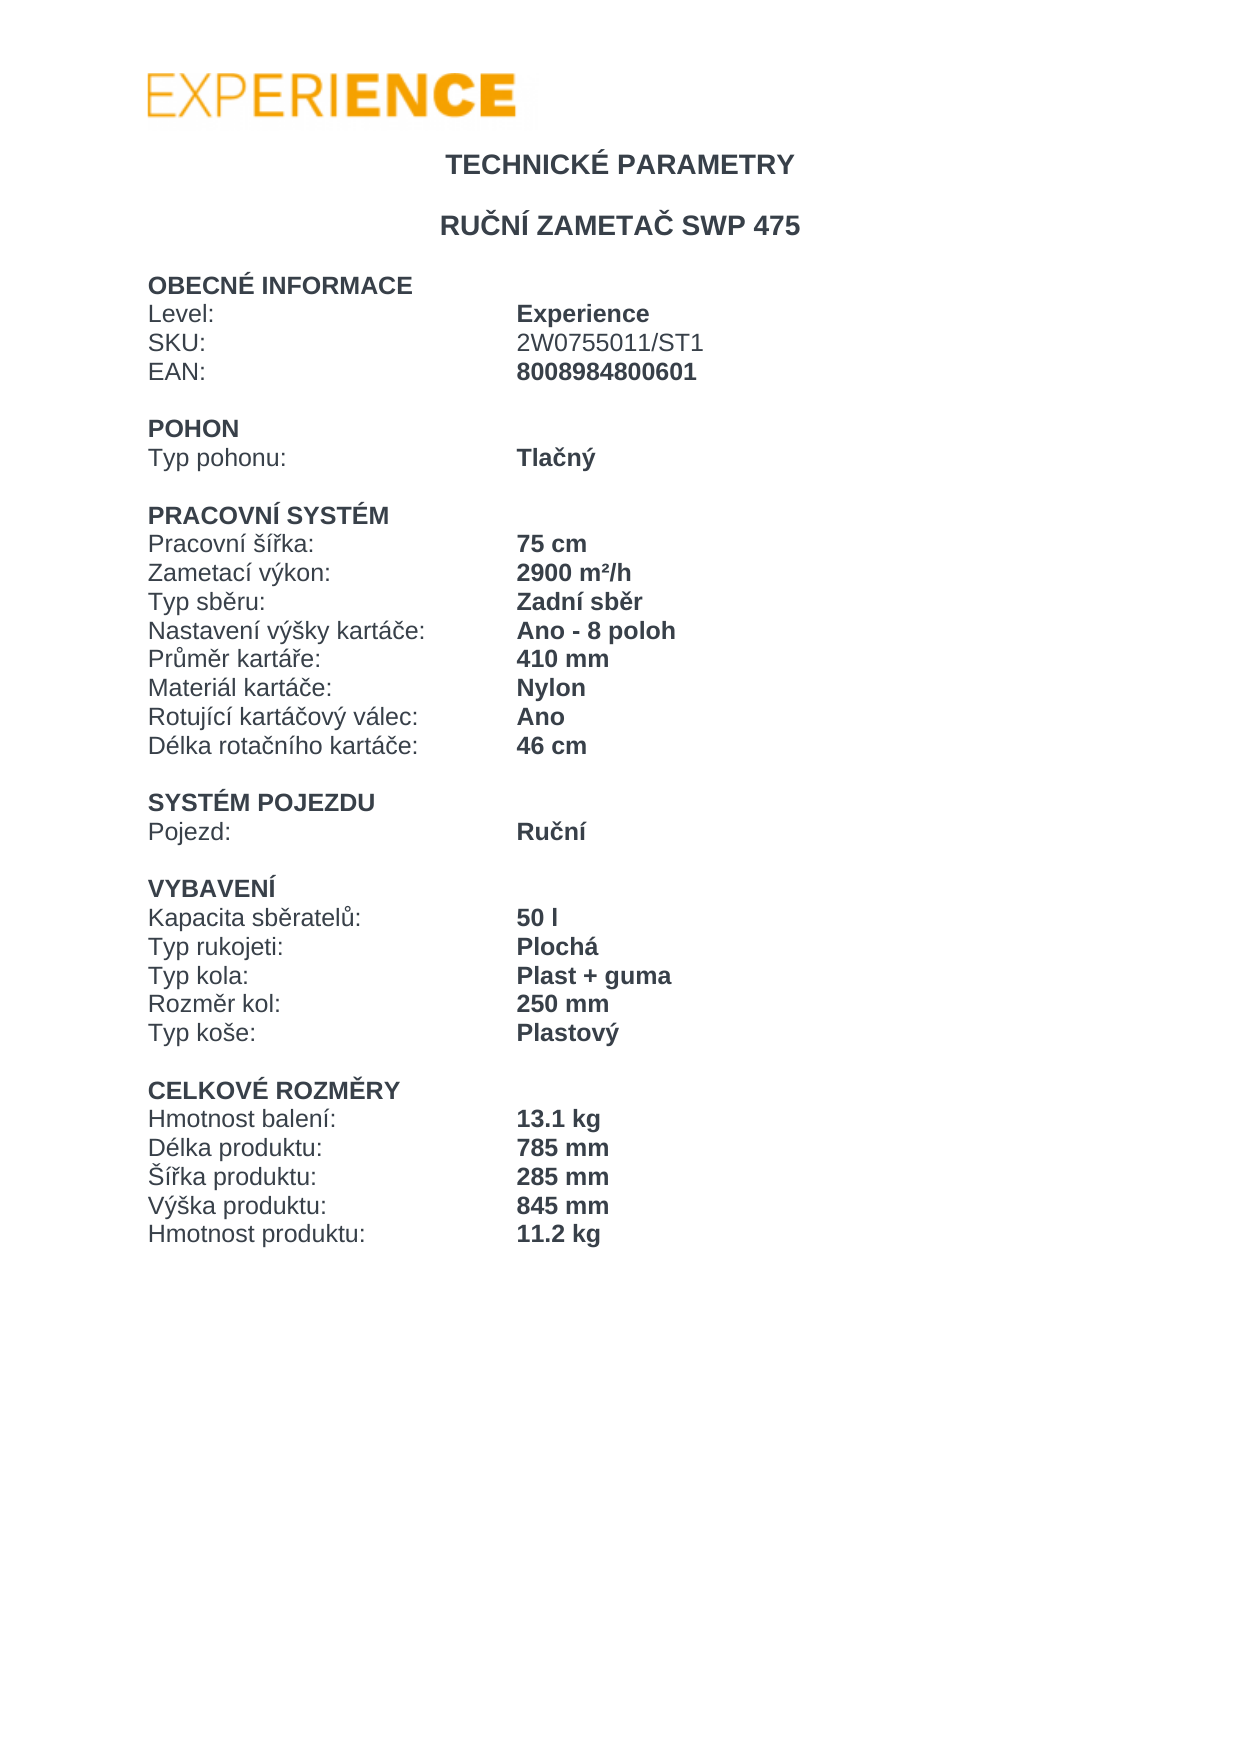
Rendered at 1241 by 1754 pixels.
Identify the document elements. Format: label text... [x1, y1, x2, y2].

text CELKOVÉ ROZMĚRY [148, 1076, 1093, 1104]
text Typ pohonu: Tlačný [148, 443, 1093, 472]
text Rotující kartáčový válec: Ano [148, 702, 1093, 731]
text Pracovní šířka: 75 cm [148, 529, 1093, 558]
text Výška produktu: 845 mm [148, 1191, 1093, 1219]
text OBECNÉ INFORMACE [148, 271, 1093, 299]
text Délka rotačního kartáče: 46 cm [148, 731, 1093, 759]
text PRACOVNÍ SYSTÉM [148, 501, 1093, 529]
text SYSTÉM POJEZDU [148, 788, 1093, 817]
text Level: Experience [148, 299, 1093, 328]
text Rozměr kol: 250 mm [148, 989, 1093, 1018]
text POHON [148, 414, 1093, 443]
text EAN: 8008984800601 [148, 357, 1093, 386]
text Typ sběru: Zadní sběr [148, 587, 1093, 616]
text Hmotnost produktu: 11.2 kg [148, 1219, 1093, 1248]
text Zametací výkon: 2900 m²/h [148, 558, 1093, 587]
text Hmotnost balení: 13.1 kg [148, 1104, 1093, 1133]
text Typ rukojeti: Plochá [148, 932, 1093, 961]
text Typ kola: Plast + guma [148, 961, 1093, 989]
text Pojezd: Ruční [148, 817, 1093, 846]
text Šířka produktu: 285 mm [148, 1162, 1093, 1191]
text Typ koše: Plastový [148, 1018, 1093, 1047]
text TECHNICKÉ PARAMETRY [148, 148, 1093, 180]
picture [147, 73, 539, 131]
text RUČNÍ ZAMETAČ SWP 475 [148, 209, 1093, 242]
text Délka produktu: 785 mm [148, 1133, 1093, 1162]
text Nastavení výšky kartáče: Ano - 8 poloh [148, 616, 1093, 644]
text VYBAVENÍ [148, 874, 1093, 903]
text Kapacita sběratelů: 50 l [148, 903, 1093, 932]
text Materiál kartáče: Nylon [148, 673, 1093, 702]
text SKU: 2W0755011/ST1 [148, 328, 1093, 357]
text Průměr kartáře: 410 mm [148, 644, 1093, 673]
